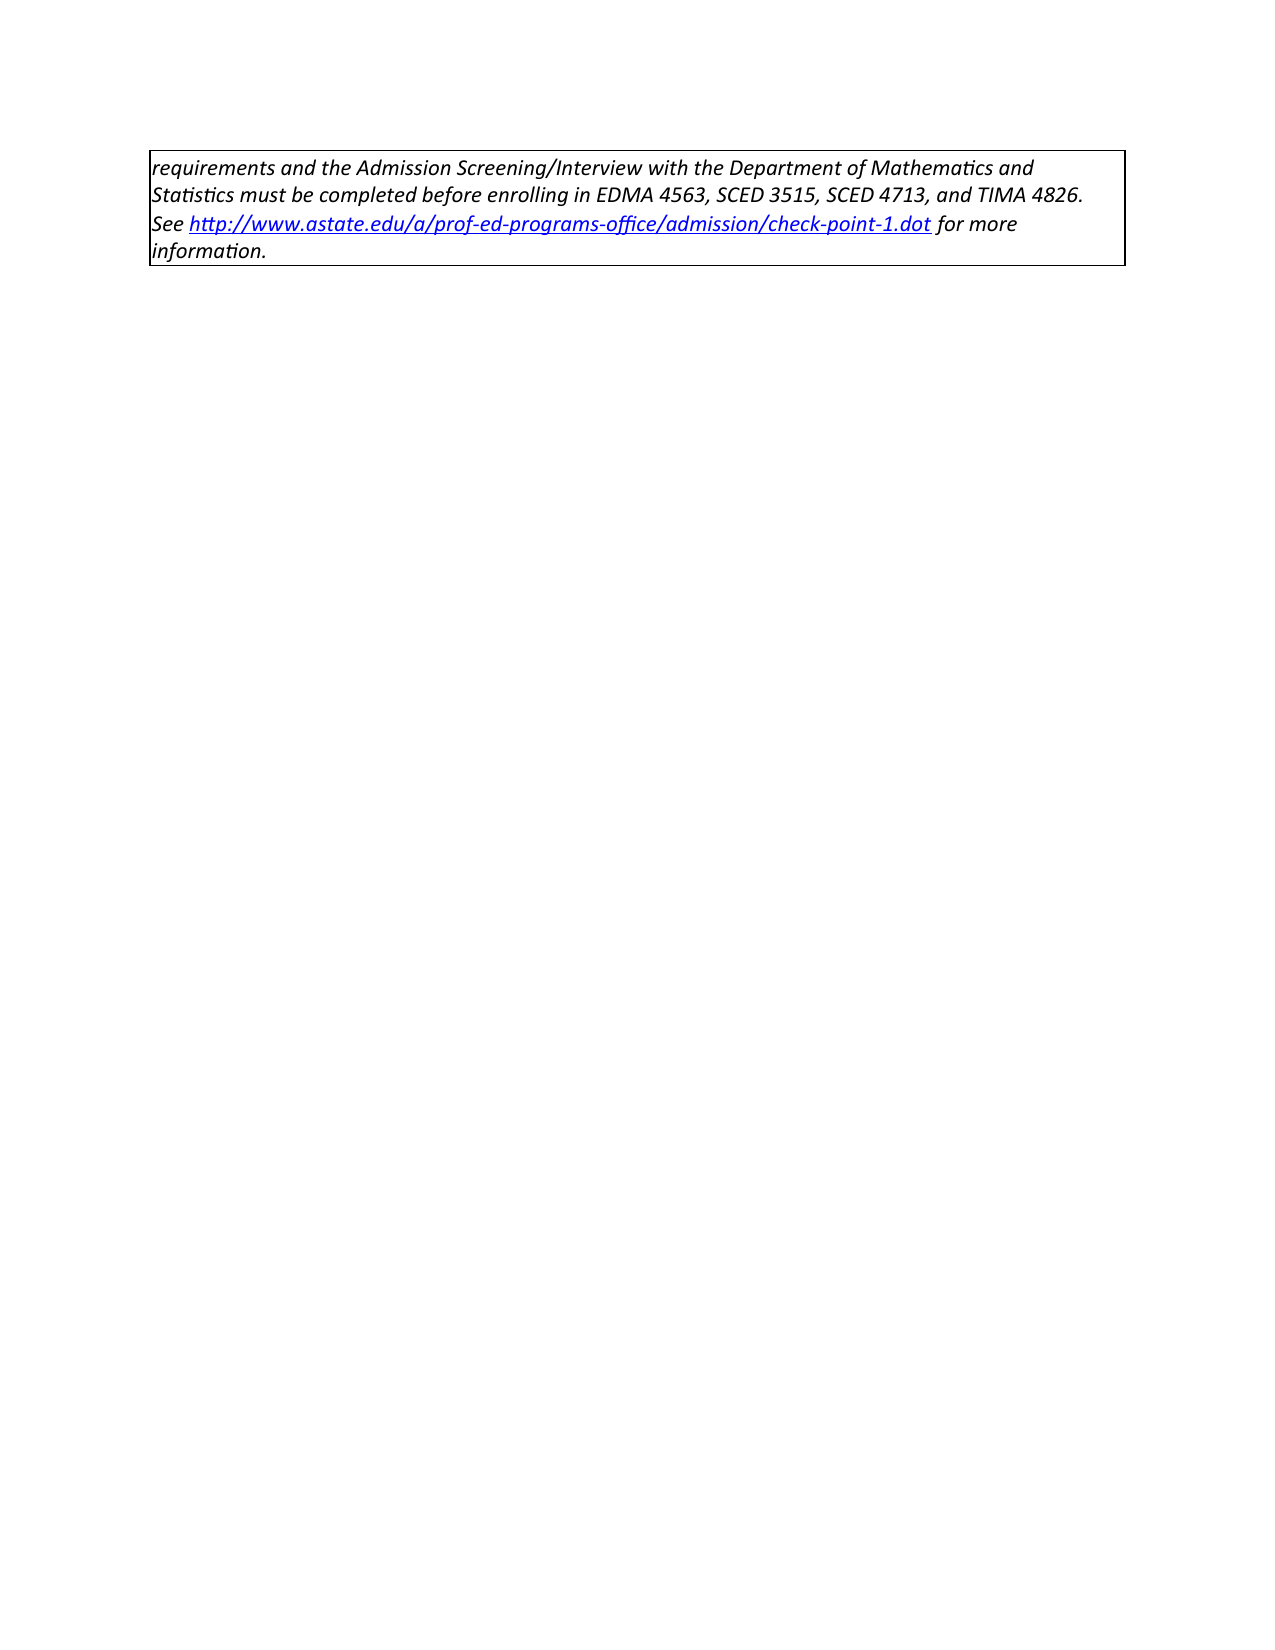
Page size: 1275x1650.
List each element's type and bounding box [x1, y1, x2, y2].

table_cell [151, 151, 1124, 265]
